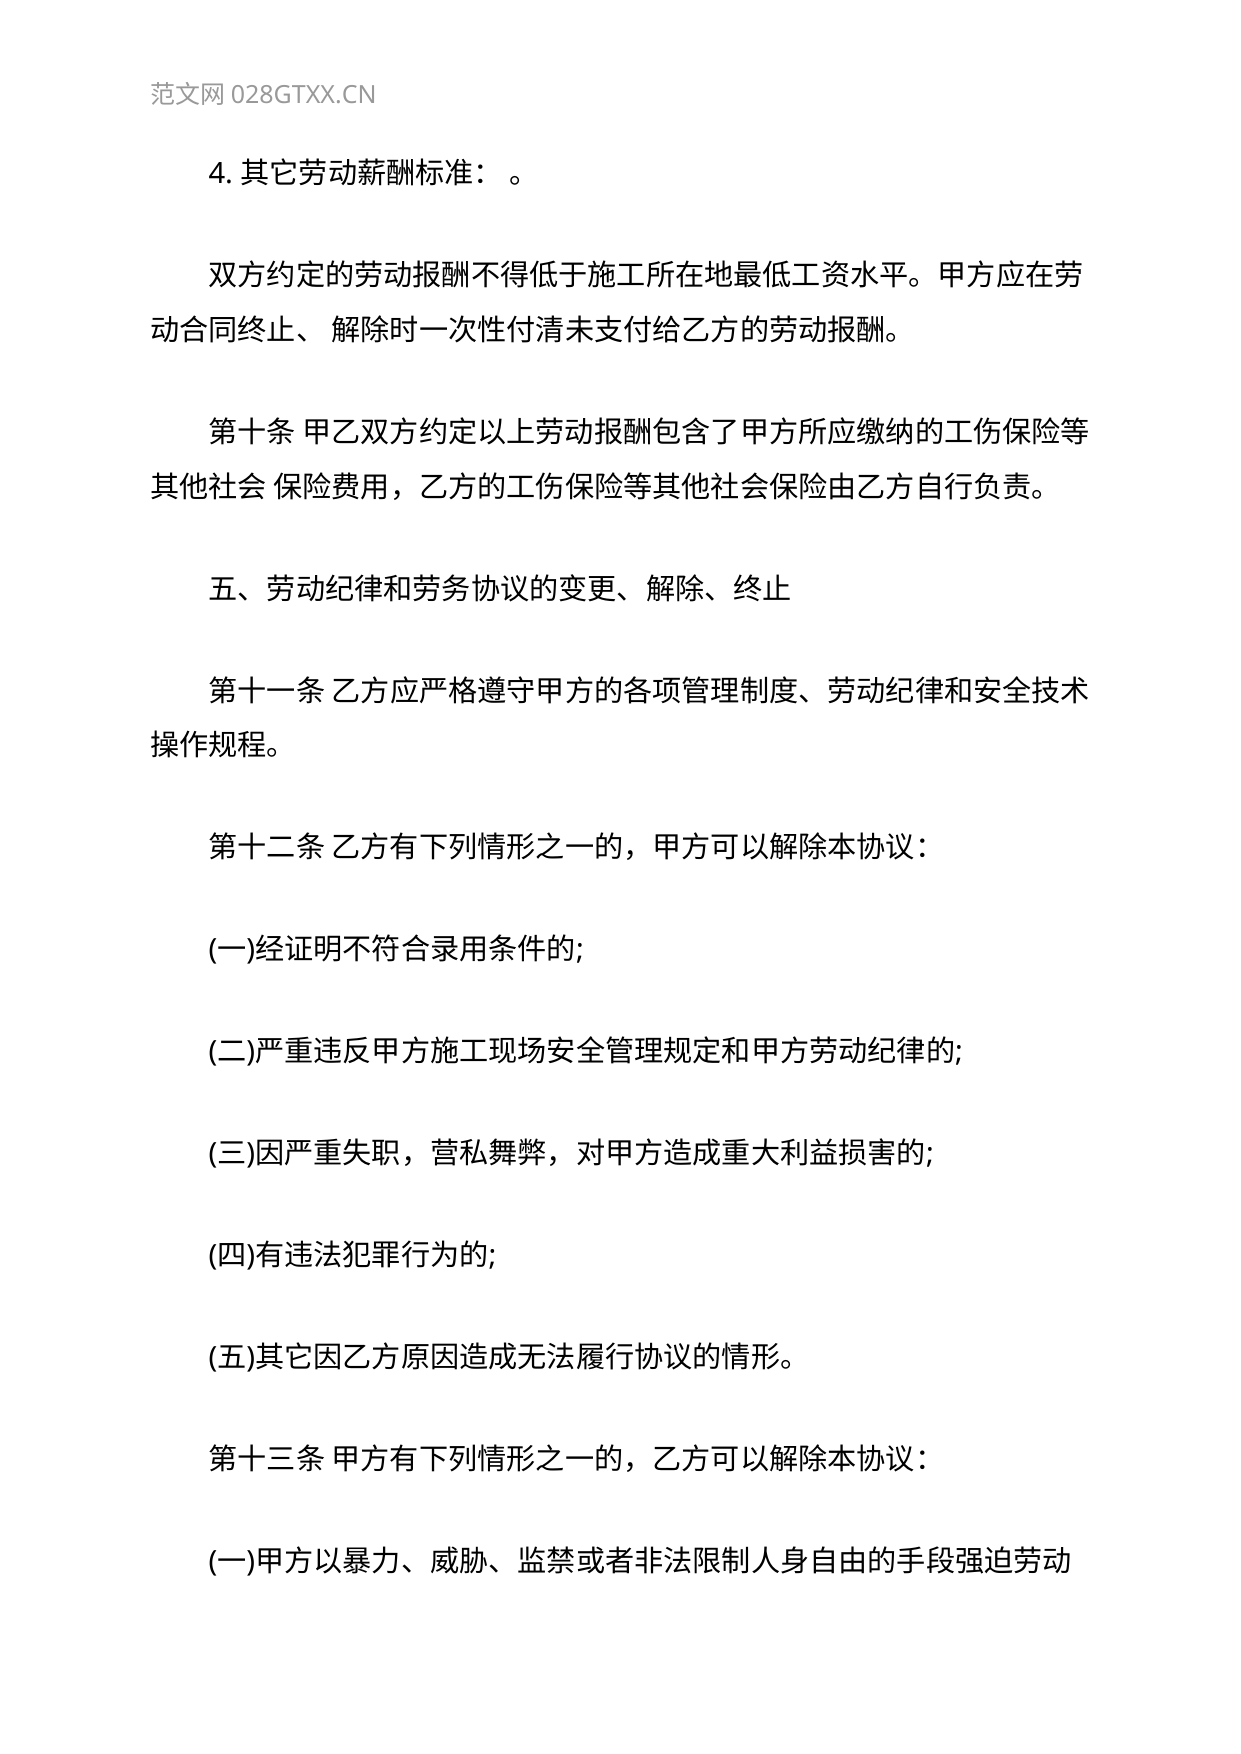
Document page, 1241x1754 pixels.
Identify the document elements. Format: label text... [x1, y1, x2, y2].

text 第十一条 乙方应严格遵守甲方的各项管理制度、劳动纪律和安全技术操作规程。 [150, 667, 1090, 764]
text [150, 1537, 1090, 1579]
text 第十条 甲乙双方约定以上劳动报酬包含了甲方所应缴纳的工伤保险等其他社会 保险费用，乙方的工伤保险等其他社会保险由乙方自行负责。 [150, 409, 1090, 506]
text (二)严重违反甲方施工现场安全管理规定和甲方劳动纪律的; [150, 1027, 1090, 1070]
text (五)其它因乙方原因造成无法履行协议的情形。 [150, 1333, 1090, 1376]
text (三)因严重失职，营私舞弊，对甲方造成重大利益损害的; [150, 1129, 1090, 1172]
text 第十三条 甲方有下列情形之一的，乙方可以解除本协议： [150, 1435, 1090, 1478]
text 双方约定的劳动报酬不得低于施工所在地最低工资水平。甲方应在劳动合同终止、 解除时一次性付清未支付给乙方的劳动报酬。 [150, 252, 1090, 349]
text (一)经证明不符合录用条件的; [150, 926, 1090, 968]
text 第十二条 乙方有下列情形之一的，甲方可以解除本协议： [150, 824, 1090, 866]
text 4. 其它劳动薪酬标准： 。 [150, 150, 1090, 192]
text 五、劳动纪律和劳务协议的变更、解除、终止 [150, 565, 1090, 608]
text (四)有违法犯罪行为的; [150, 1231, 1090, 1274]
